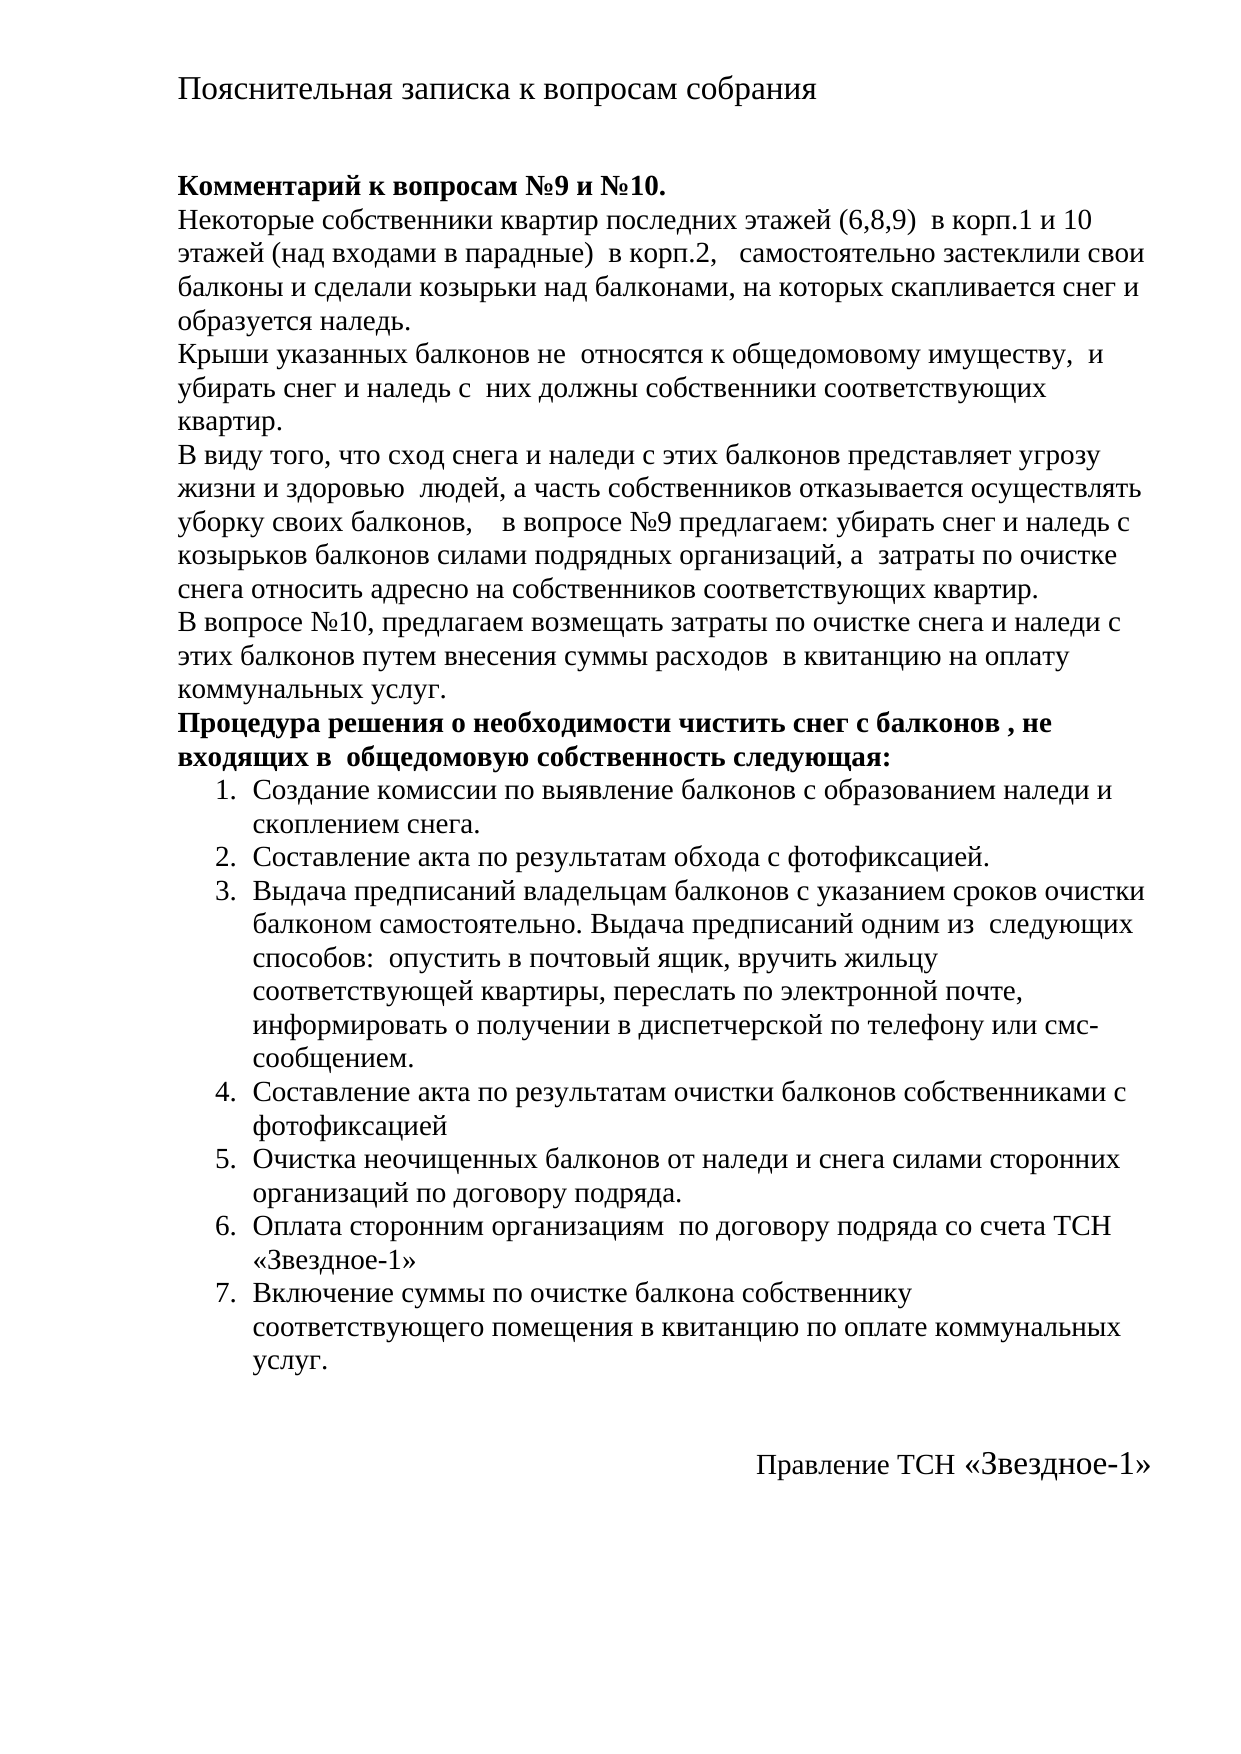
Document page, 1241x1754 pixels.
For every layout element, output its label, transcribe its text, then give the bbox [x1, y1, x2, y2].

list Очистка неочищенных балконов от наледи и снега силами сторонних организаций по договору подряда. [215, 1141, 1152, 1208]
text Правление ТСН «Звездное-1» [177, 1443, 1152, 1481]
text В вопросе №10, предлагаем возмещать затраты по очистке снега и наледи с этих балконов путем внесения суммы расходов в квитанцию на оплату коммунальных услуг. [177, 604, 1152, 705]
text В виду того, что сход снега и наледи с этих балконов представляет угрозу жизни и здоровью людей, а часть собственников отказывается осуществлять уборку своих балконов, в вопросе №9 предлагаем: убирать снег и наледь с козырьков балконов силами подрядных организаций, а затраты по очистке снега относить адресно на собственников соответствующих квартир. [177, 437, 1152, 604]
text Пояснительная записка к вопросам собрания [177, 68, 1152, 106]
list Составление акта по результатам очистки балконов собственниками с фотофиксацией [215, 1074, 1152, 1141]
text Комментарий к вопросам №9 и №10. [177, 168, 1152, 202]
list Составление акта по результатам обхода с фотофиксацией. [215, 839, 1152, 873]
list Оплата сторонним организациям по договору подряда со счета ТСН «Звездное-1» [215, 1208, 1152, 1275]
text Крыши указанных балконов не относятся к общедомовому имуществу, и убирать снег и наледь с них должны собственники соответствующих квартир. [177, 336, 1152, 437]
text Некоторые собственники квартир последних этажей (6,8,9) в корп.1 и 10 этажей (над входами в парадные) в корп.2, самостоятельно застеклили свои балконы и сделали козырьки над балконами, на которых скапливается снег и образуется наледь. [177, 202, 1152, 336]
text Процедура решения о необходимости чистить снег с балконов , не входящих в общедомовую собственность следующая: [177, 705, 1152, 772]
list Включение суммы по очистке балкона собственнику соответствующего помещения в квитанцию по оплате коммунальных услуг. [215, 1275, 1152, 1376]
list Создание комиссии по выявление балконов с образованием наледи и скоплением снега. [215, 772, 1152, 839]
list Выдача предписаний владельцам балконов с указанием сроков очистки балконом самостоятельно. Выдача предписаний одним из следующих способов: опустить в почтовый ящик, вручить жильцу соответствующей квартиры, переслать по электронной почте, информировать о получении в диспетчерской по телефону или смс-сообщением. [215, 873, 1152, 1074]
